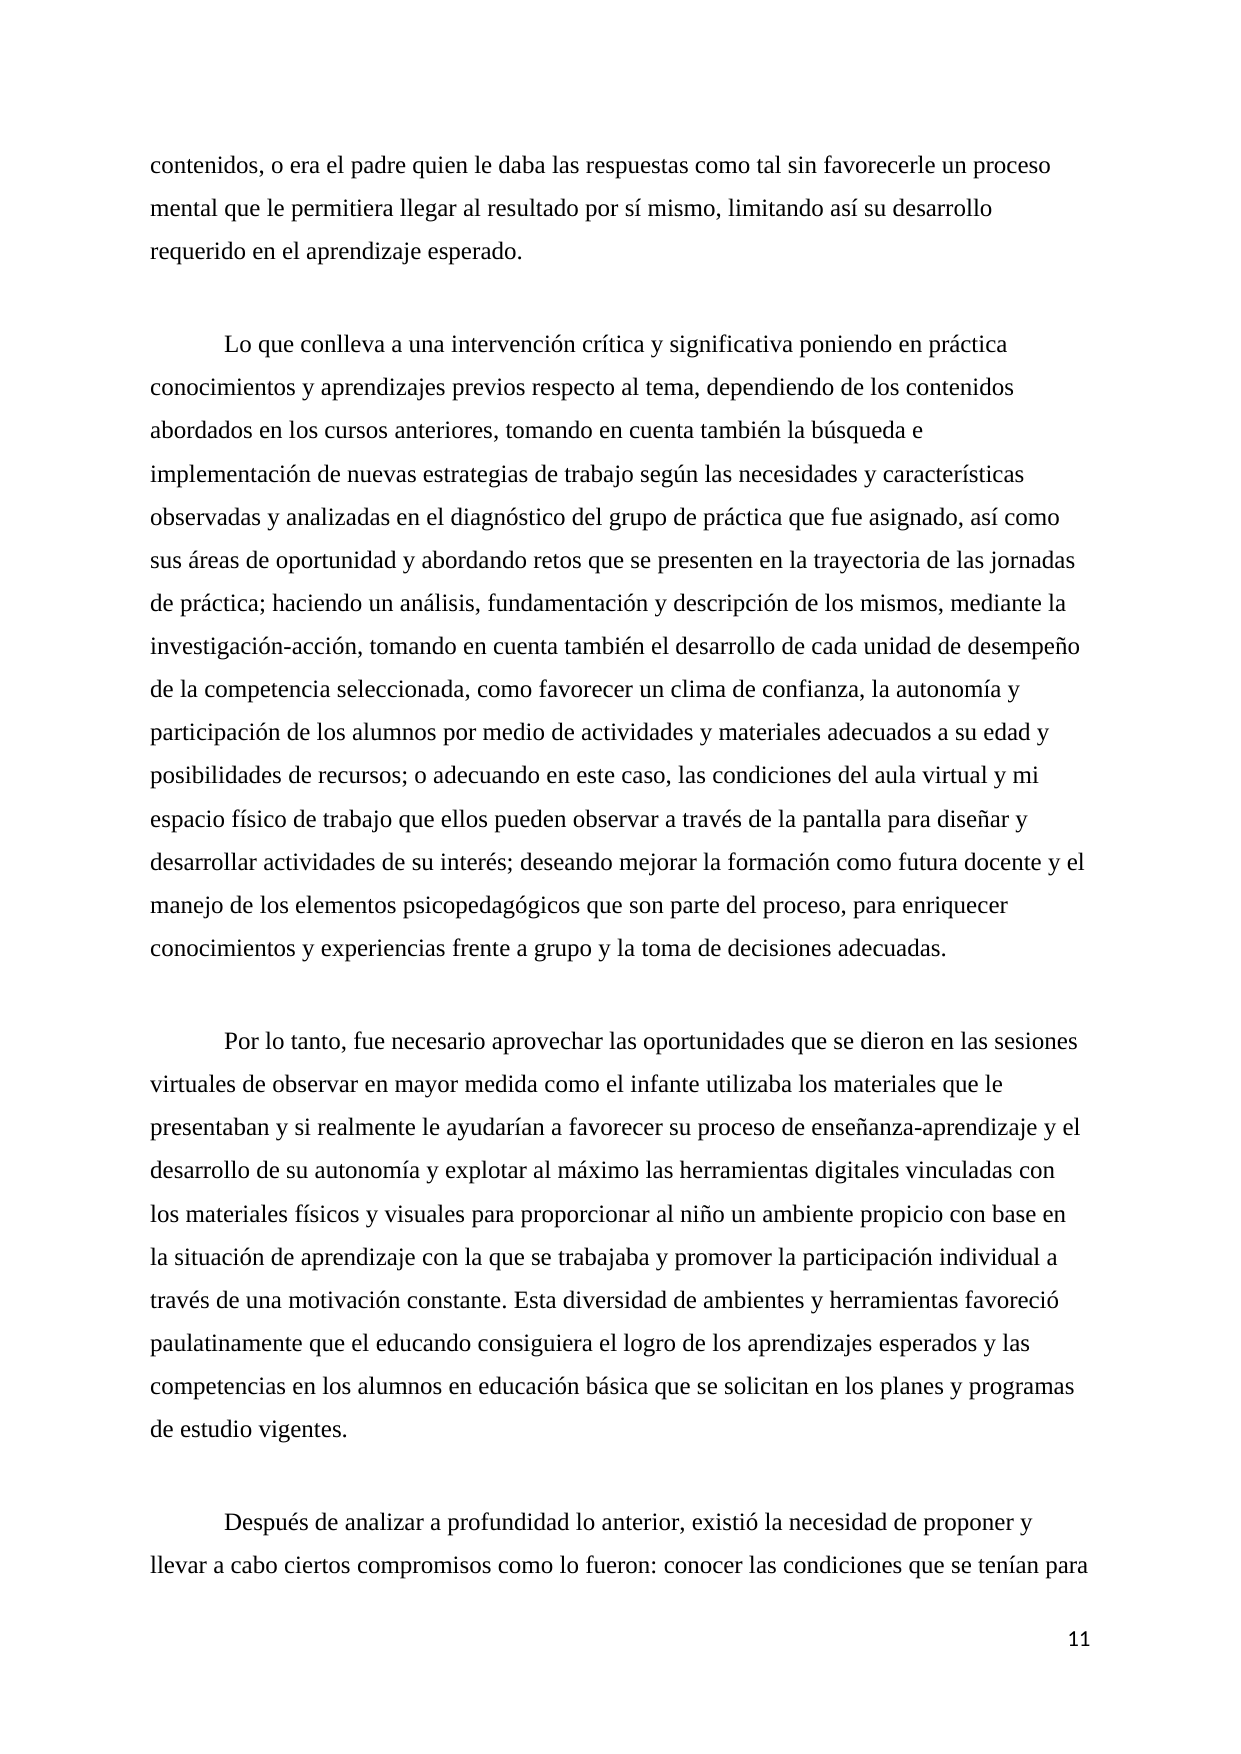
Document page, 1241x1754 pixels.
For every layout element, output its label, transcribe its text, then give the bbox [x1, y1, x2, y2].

text Lo que conlleva a una intervención crítica y significativa poniendo en práctica conocimientos y aprendizajes previos respecto al tema, dependiendo de los contenidos abordados en los cursos anteriores, tomando en cuenta también la búsqueda e implementación de nuevas estrategias de trabajo según las necesidades y características observadas y analizadas en el diagnóstico del grupo de práctica que fue asignado, así como sus áreas de oportunidad y abordando retos que se presenten en la trayectoria de las jornadas de práctica; haciendo un análisis, fundamentación y descripción de los mismos, mediante la investigación-acción, tomando en cuenta también el desarrollo de cada unidad de desempeño de la competencia seleccionada, como favorecer un clima de confianza, la autonomía y participación de los alumnos por medio de actividades y materiales adecuados a su edad y posibilidades de recursos; o adecuando en este caso, las condiciones del aula virtual y mi espacio físico de trabajo que ellos pueden observar a través de la pantalla para diseñar y desarrollar actividades de su interés; deseando mejorar la formación como futura docente y el manejo de los elementos psicopedagógicos que son parte del proceso, para enriquecer conocimientos y experiencias frente a grupo y la toma de decisiones adecuadas. [150, 329, 1090, 962]
text Por lo tanto, fue necesario aprovechar las oportunidades que se dieron en las sesiones virtuales de observar en mayor medida como el infante utilizaba los materiales que le presentaban y si realmente le ayudarían a favorecer su proceso de enseñanza-aprendizaje y el desarrollo de su autonomía y explotar al máximo las herramientas digitales vinculadas con los materiales físicos y visuales para proporcionar al niño un ambiente propicio con base en la situación de aprendizaje con la que se trabajaba y promover la participación individual a través de una motivación constante. Esta diversidad de ambientes y herramientas favoreció paulatinamente que el educando consiguiera el logro de los aprendizajes esperados y las competencias en los alumnos en educación básica que se solicitan en los planes y programas de estudio vigentes. [150, 1026, 1090, 1443]
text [150, 150, 1090, 265]
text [150, 1507, 1090, 1579]
